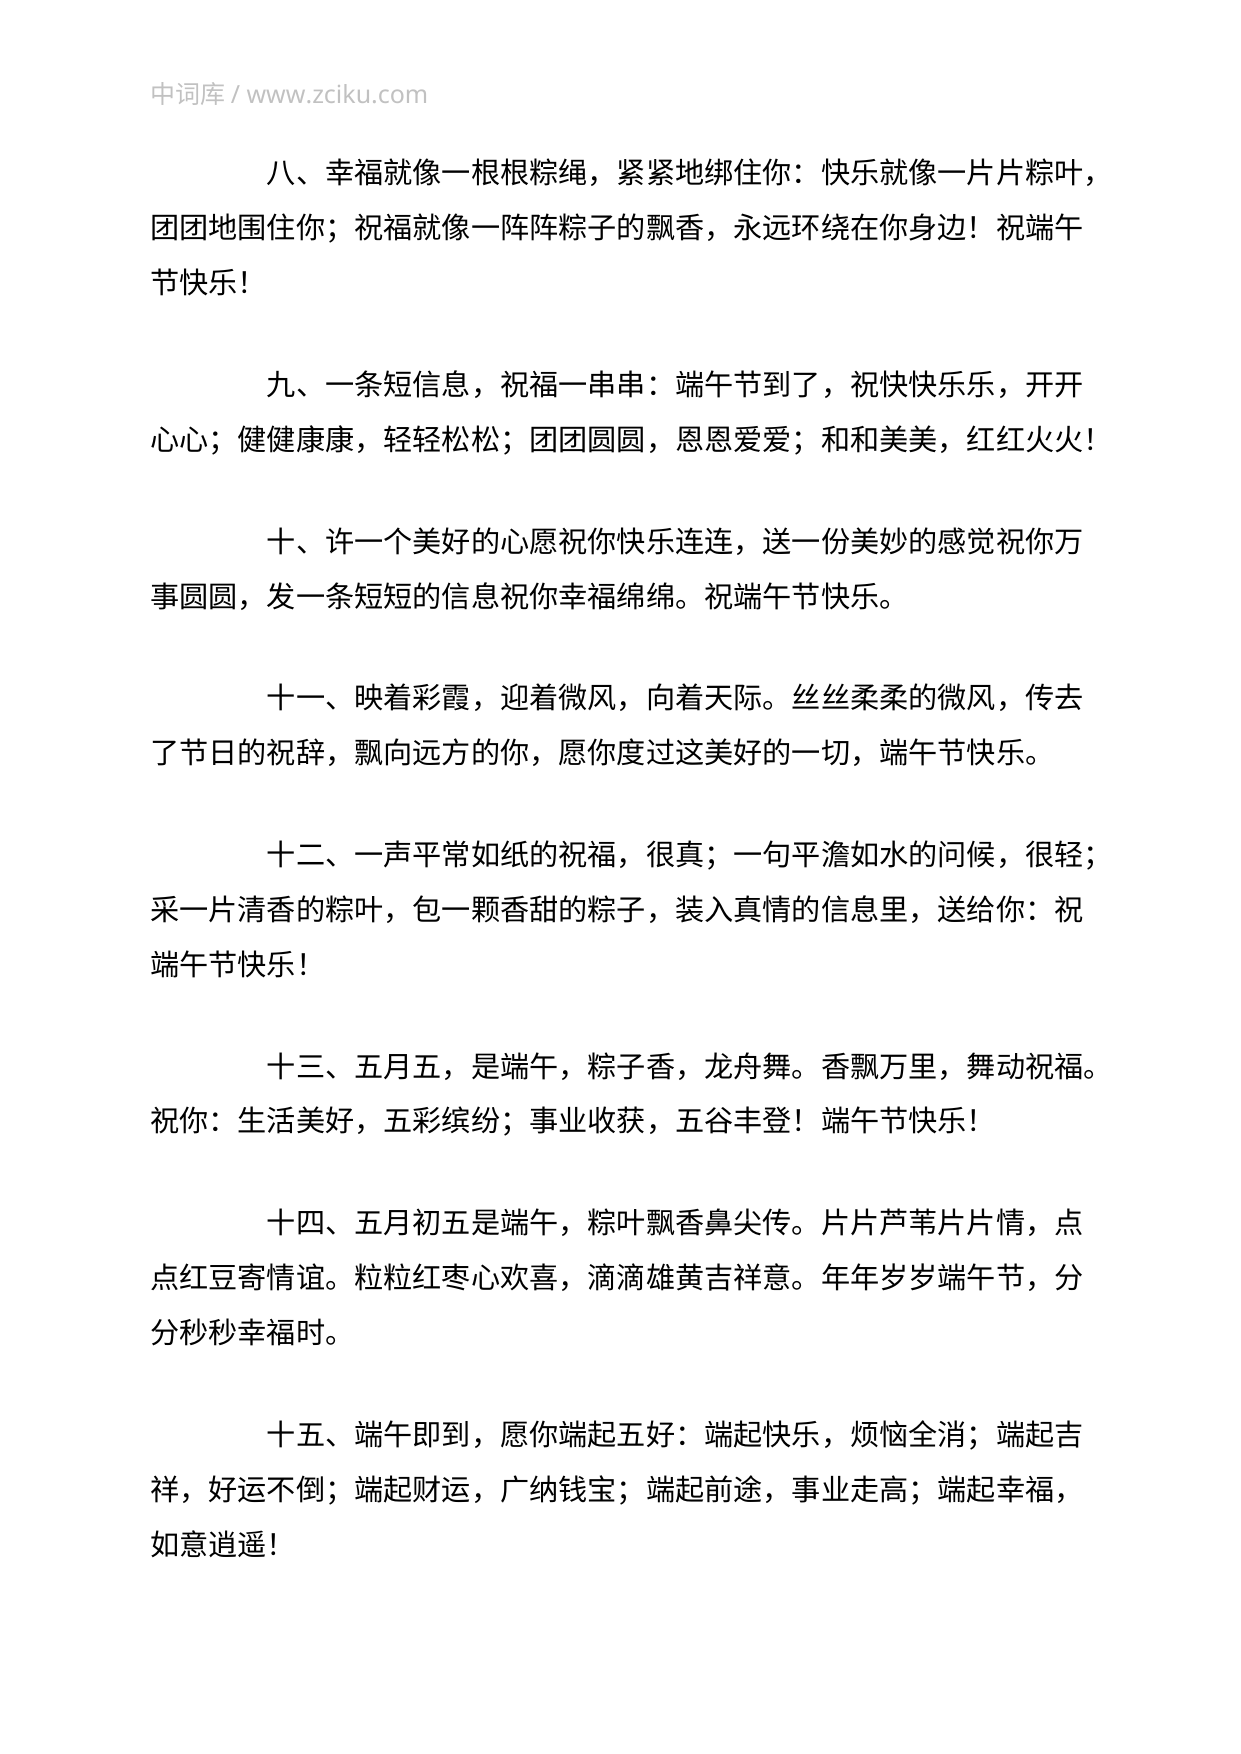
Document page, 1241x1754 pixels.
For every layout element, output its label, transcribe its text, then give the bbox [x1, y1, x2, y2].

text 十二、一声平常如纸的祝福，很真；一句平澹如水的问候，很轻；采一片清香的粽叶，包一颗香甜的粽子，装入真情的信息里，送给你：祝端午节快乐！ [150, 832, 1090, 984]
text 十一、映着彩霞，迎着微风，向着天际。丝丝柔柔的微风，传去了节日的祝辞，飘向远方的你，愿你度过这美好的一切，端午节快乐。 [150, 675, 1090, 772]
text 九、一条短信息，祝福一串串：端午节到了，祝快快乐乐，开开心心；健健康康，轻轻松松；团团圆圆，恩恩爱爱；和和美美，红红火火！ [150, 362, 1090, 459]
text 十三、五月五，是端午，粽子香，龙舟舞。香飘万里，舞动祝福。祝你：生活美好，五彩缤纷；事业收获，五谷丰登！端午节快乐！ [150, 1043, 1090, 1140]
text 十、许一个美好的心愿祝你快乐连连，送一份美妙的感觉祝你万事圆圆，发一条短短的信息祝你幸福绵绵。祝端午节快乐。 [150, 518, 1090, 615]
text 十五、端午即到，愿你端起五好：端起快乐，烦恼全消；端起吉祥，好运不倒；端起财运，广纳钱宝；端起前途，事业走高；端起幸福，如意逍遥！ [150, 1411, 1090, 1563]
text 八、幸福就像一根根粽绳，紧紧地绑住你：快乐就像一片片粽叶，团团地围住你；祝福就像一阵阵粽子的飘香，永远环绕在你身边！祝端午节快乐！ [150, 150, 1090, 302]
text 十四、五月初五是端午，粽叶飘香鼻尖传。片片芦苇片片情，点点红豆寄情谊。粒粒红枣心欢喜，滴滴雄黄吉祥意。年年岁岁端午节，分分秒秒幸福时。 [150, 1200, 1090, 1352]
